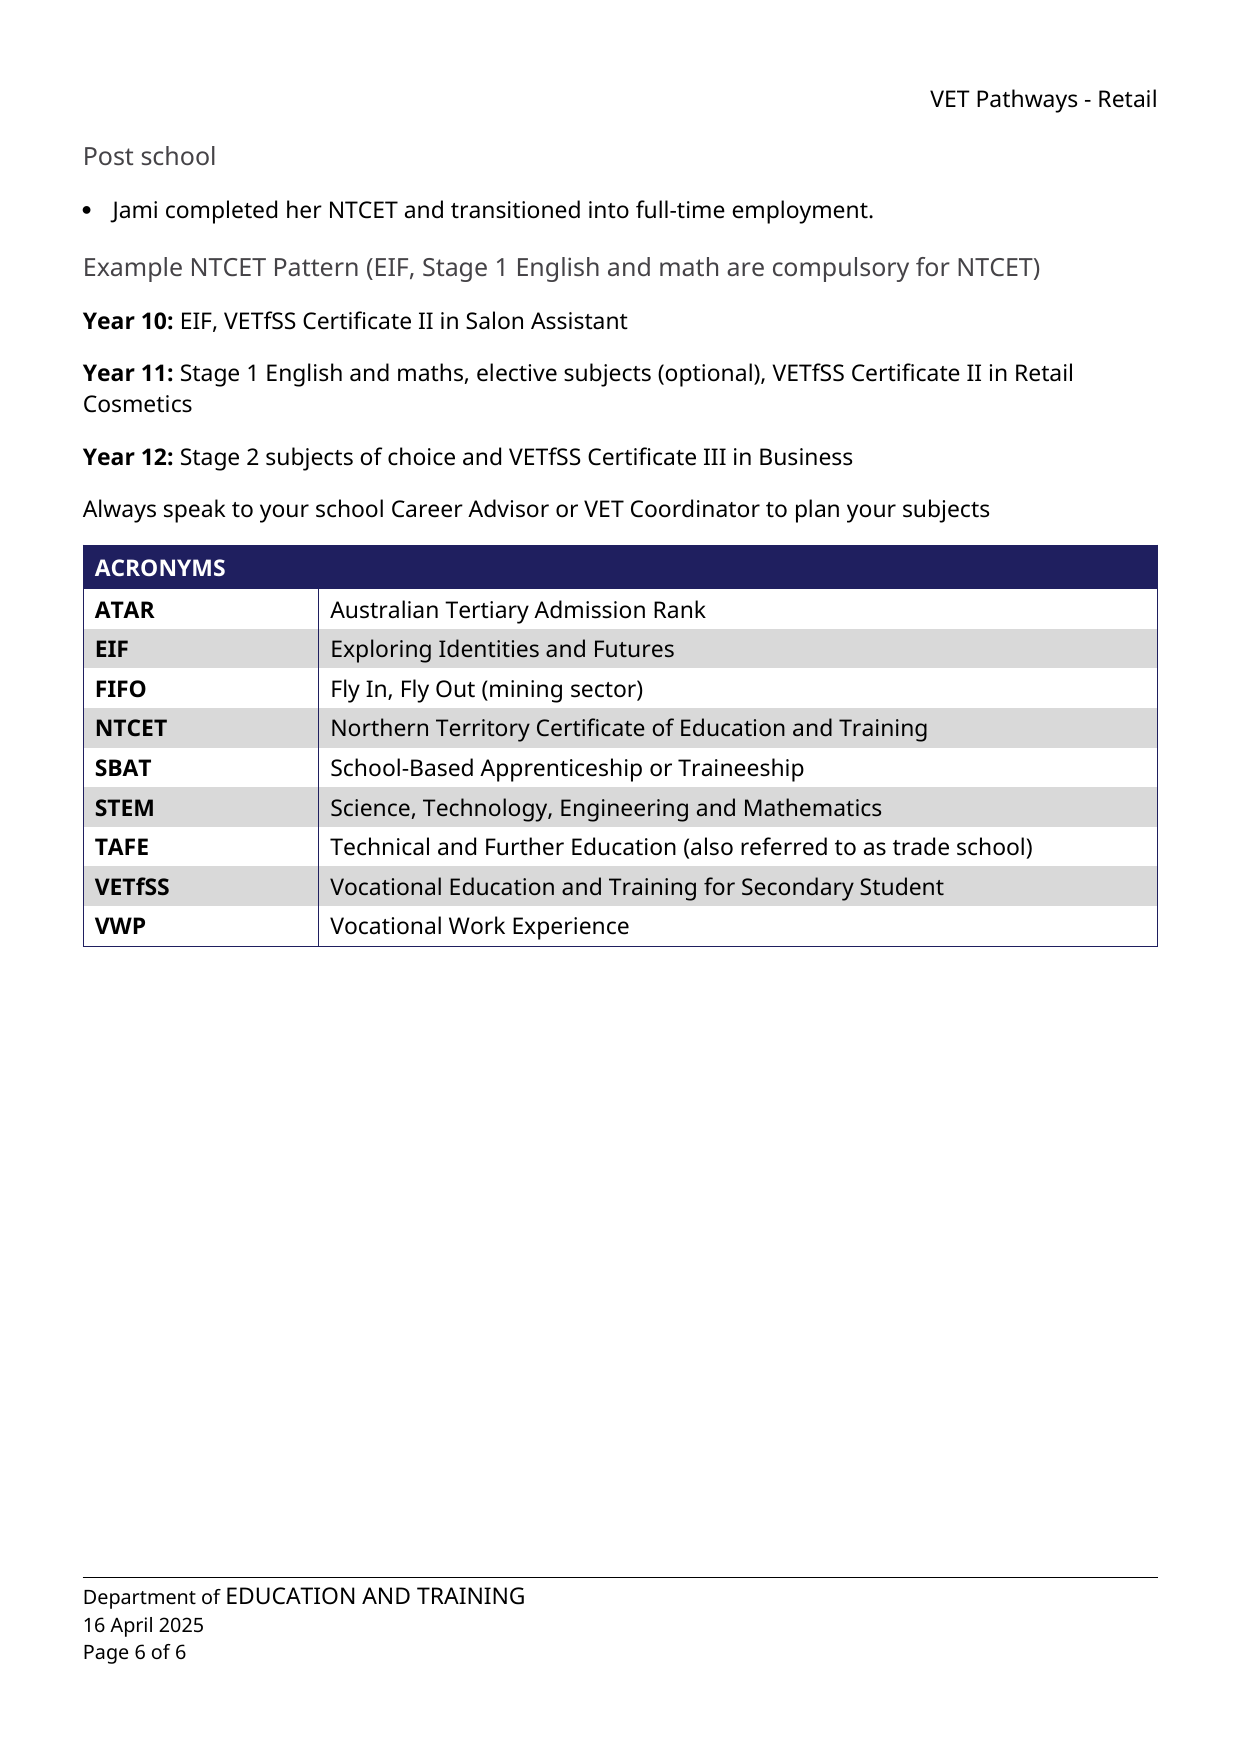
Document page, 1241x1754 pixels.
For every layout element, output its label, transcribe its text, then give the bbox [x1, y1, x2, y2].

text Year 12: Stage 2 subjects of choice and VETfSS Certificate III in Business [83, 440, 1157, 472]
table_cell ATAR [84, 589, 318, 629]
table_cell Northern Territory Certificate of Education and Training [319, 708, 1157, 748]
table_cell Vocational Work Experience [319, 906, 1157, 946]
table_cell FIFO [84, 669, 318, 708]
table_cell STEM [84, 787, 318, 827]
table_cell School-Based Apprenticeship or Traineeship [319, 748, 1157, 787]
table_cell TAFE [84, 827, 318, 866]
table_header ACRONYMS [84, 546, 318, 589]
text Year 10: EIF, VETfSS Certificate II in Salon Assistant [83, 305, 1157, 336]
text Always speak to your school Career Advisor or VET Coordinator to plan your subjects [83, 492, 1157, 524]
table_cell VETfSS [84, 866, 318, 906]
subtitle Example NTCET Pattern (EIF, Stage 1 English and math are compulsory for NTCET) [83, 250, 1157, 284]
subtitle Post school [83, 139, 1157, 173]
table_cell Fly In, Fly Out (mining sector) [319, 669, 1157, 708]
table_cell Australian Tertiary Admission Rank [319, 589, 1157, 629]
table_cell Science, Technology, Engineering and Mathematics [319, 787, 1157, 827]
table_cell EIF [84, 629, 318, 668]
list Jami completed her NTCET and transitioned into full-time employment. [83, 194, 1157, 225]
table_cell Exploring Identities and Futures [319, 629, 1157, 668]
text Year 11: Stage 1 English and maths, elective subjects (optional), VETfSS Certificate II in Retail Cosmetics [83, 357, 1157, 419]
table_cell VWP [84, 906, 318, 946]
table_cell Technical and Further Education (also referred to as trade school) [319, 827, 1157, 866]
table_header [319, 546, 1157, 589]
table_cell Vocational Education and Training for Secondary Student [319, 866, 1157, 906]
table_cell SBAT [84, 748, 318, 787]
table_cell NTCET [84, 708, 318, 748]
